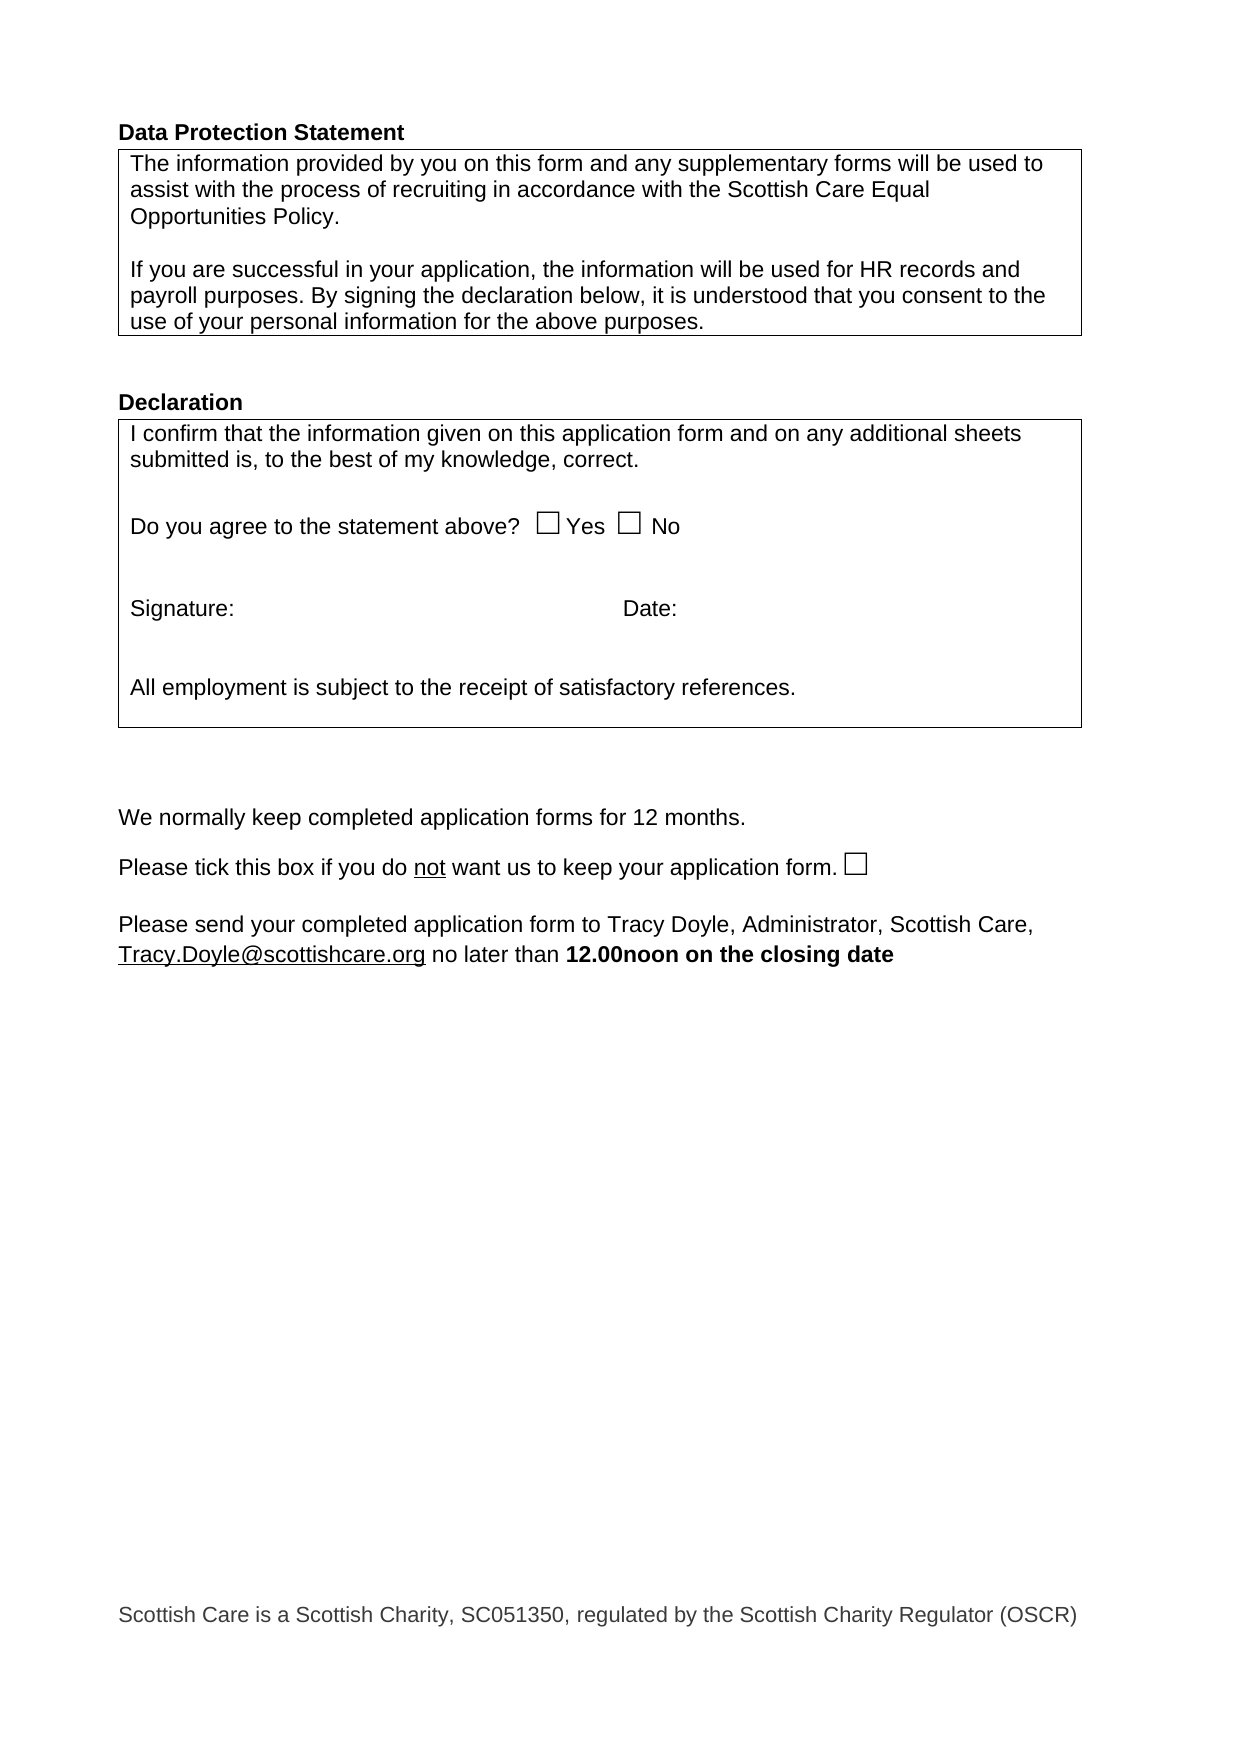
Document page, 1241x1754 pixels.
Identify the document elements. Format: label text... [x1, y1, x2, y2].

list Declaration [118, 389, 1122, 415]
table_header The information provided by you on this form and any supplementary forms will be used to assist with the process of recruiting in accordance with the Scottish Care Equal Opportunities Policy. If you are successful in your application, the information will be used for HR records and payroll purposes. By signing the declaration below, it is understood that you consent to the use of your personal information for the above purposes. [119, 150, 1081, 334]
text We normally keep completed application forms for 12 months. [118, 806, 1122, 831]
text Data Protection Statement [118, 119, 1122, 145]
table_header I confirm that the information given on this application form and on any additional sheets submitted is, to the best of my knowledge, correct. Do you agree to the statement above? □ Yes □ No Signature: Date: All employment is subject to the receipt of satisfactory references. [119, 420, 1081, 727]
text Please send your completed application form to Tracy Doyle, Administrator, Scottish Care, Tracy.Doyle@scottishcare.org no later than 12.00noon on the closing date [118, 911, 1122, 967]
text Please tick this box if you do not want us to keep your application form. □ [118, 856, 1122, 881]
